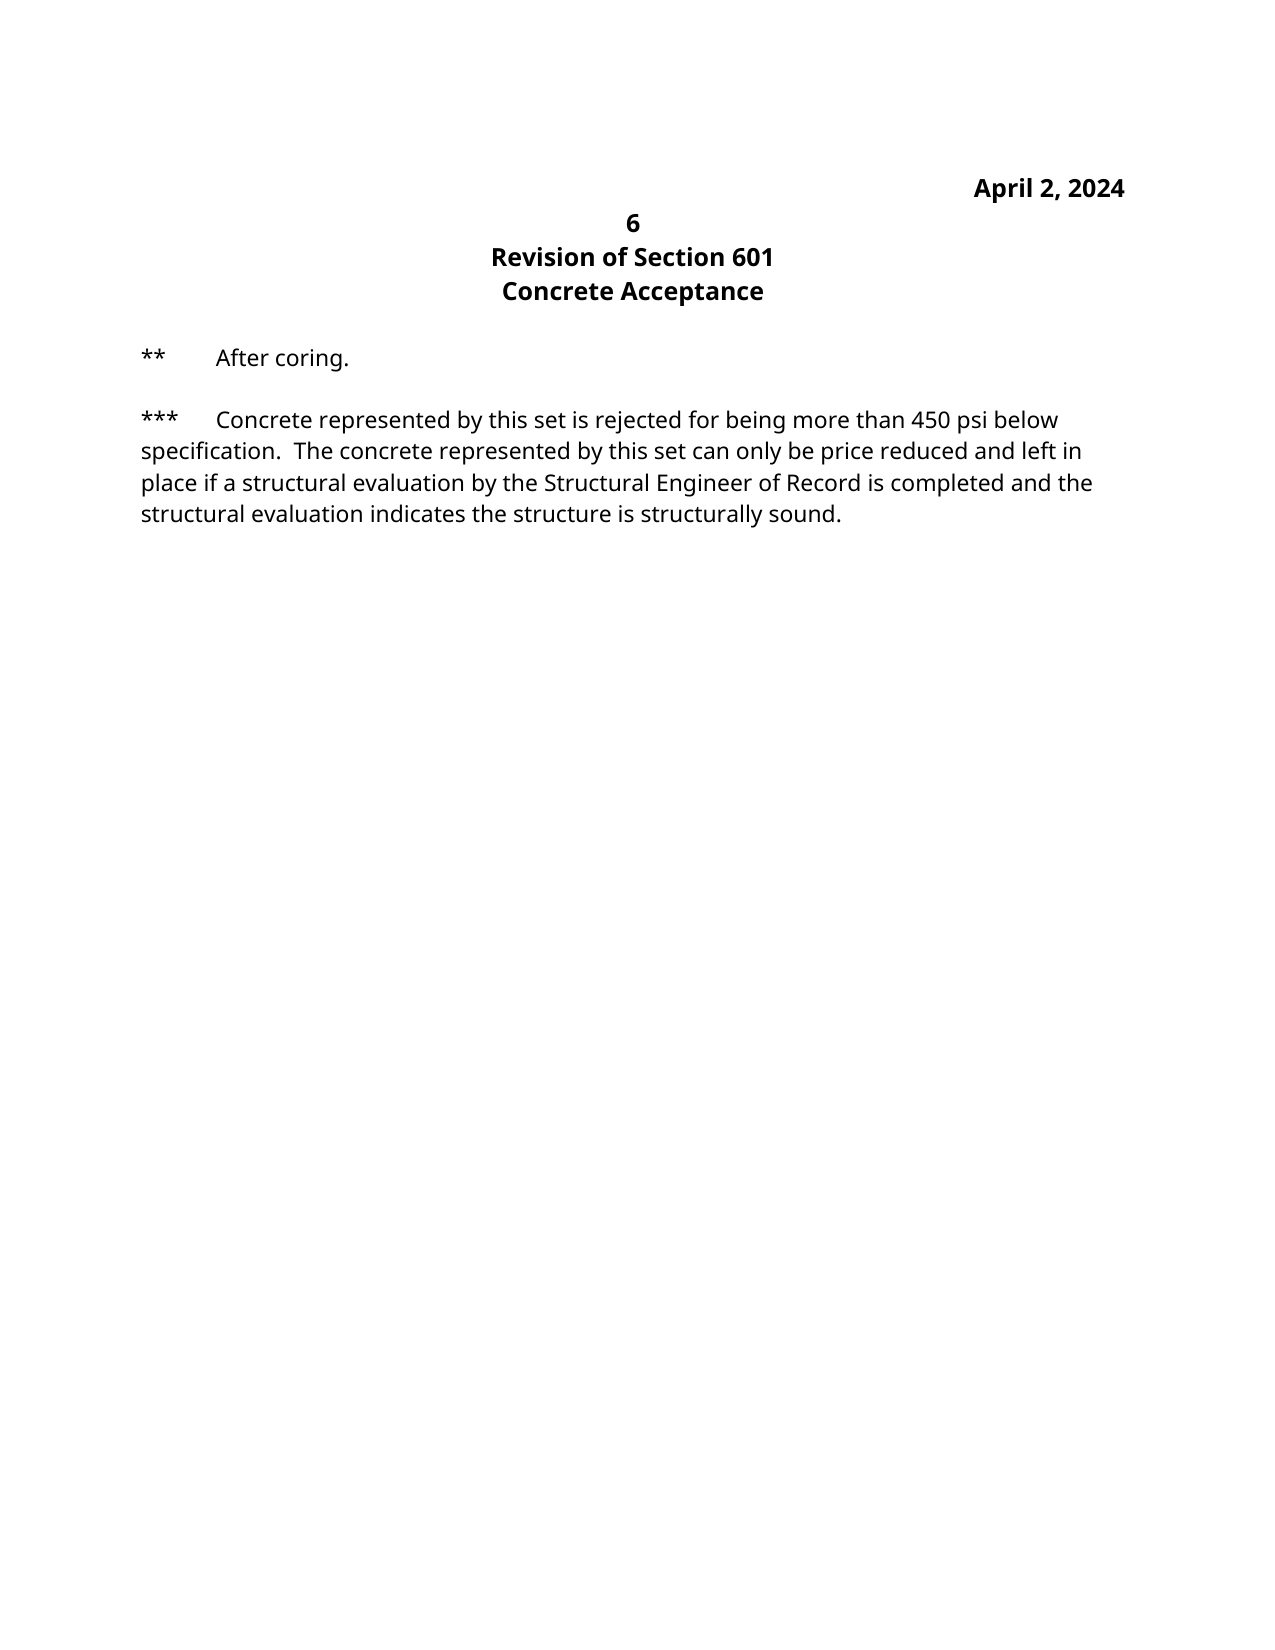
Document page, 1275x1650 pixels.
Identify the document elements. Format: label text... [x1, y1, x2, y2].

text *** Concrete represented by this set is rejected for being more than 450 psi below specification. The concrete represented by this set can only be price reduced and left in place if a structural evaluation by the Structural Engineer of Record is completed and the structural evaluation indicates the structure is structurally sound. [141, 404, 1125, 529]
text ** After coring. [141, 341, 1125, 373]
